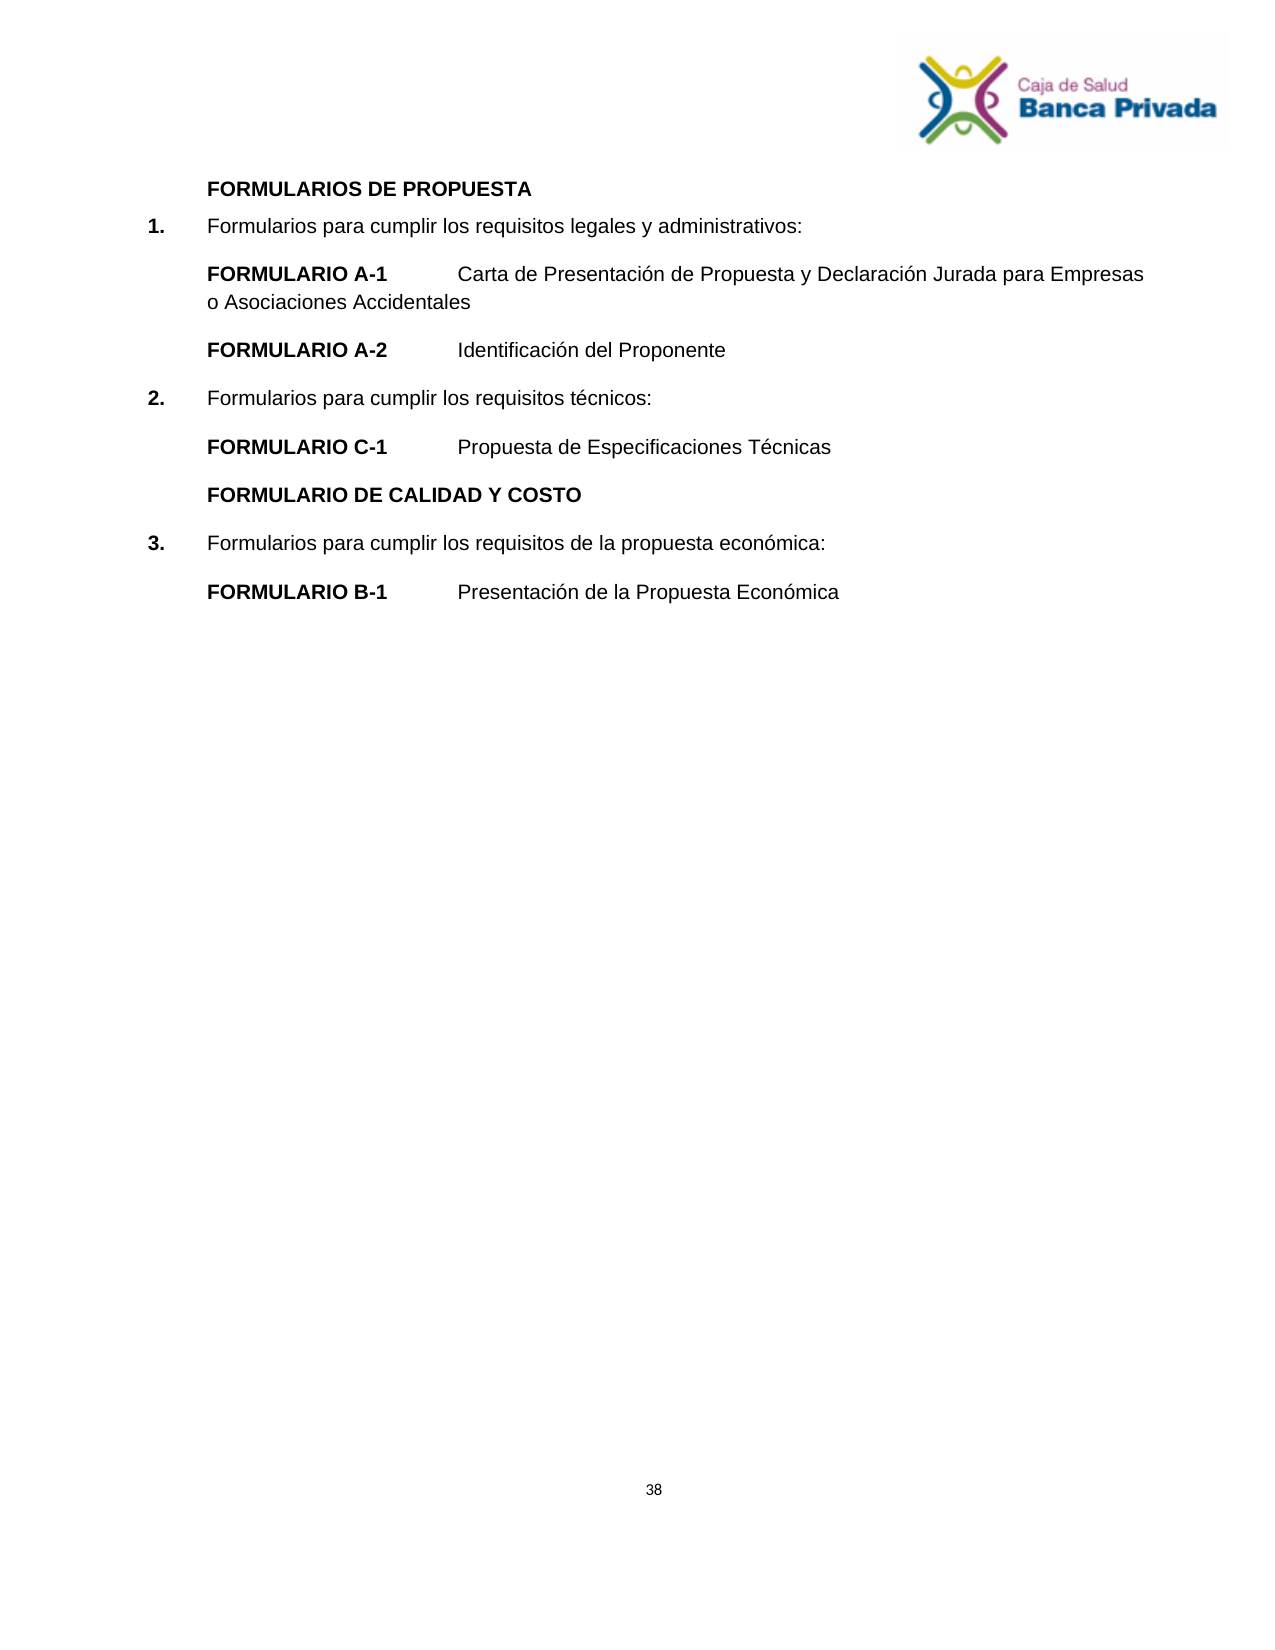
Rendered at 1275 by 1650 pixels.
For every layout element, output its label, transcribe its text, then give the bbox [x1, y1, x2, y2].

list Formularios para cumplir los requisitos técnicos: [148, 386, 1145, 410]
text FORMULARIO C-1 Propuesta de Especificaciones Técnicas [207, 434, 1145, 458]
list Formularios para cumplir los requisitos de la propuesta económica: [148, 531, 1145, 555]
text FORMULARIO A-2 Identificación del Proponente [207, 338, 1145, 362]
picture [901, 31, 1228, 150]
text FORMULARIO B-1 Presentación de la Propuesta Económica [207, 579, 1145, 603]
text FORMULARIO DE CALIDAD Y COSTO [207, 483, 1145, 507]
list Formularios para cumplir los requisitos legales y administrativos: [148, 214, 1145, 238]
text FORMULARIO A-1 Carta de Presentación de Propuesta y Declaración Jurada para Empresas o Asociaciones Accidentales [207, 262, 1145, 313]
text FORMULARIOS DE PROPUESTA [207, 177, 1145, 201]
